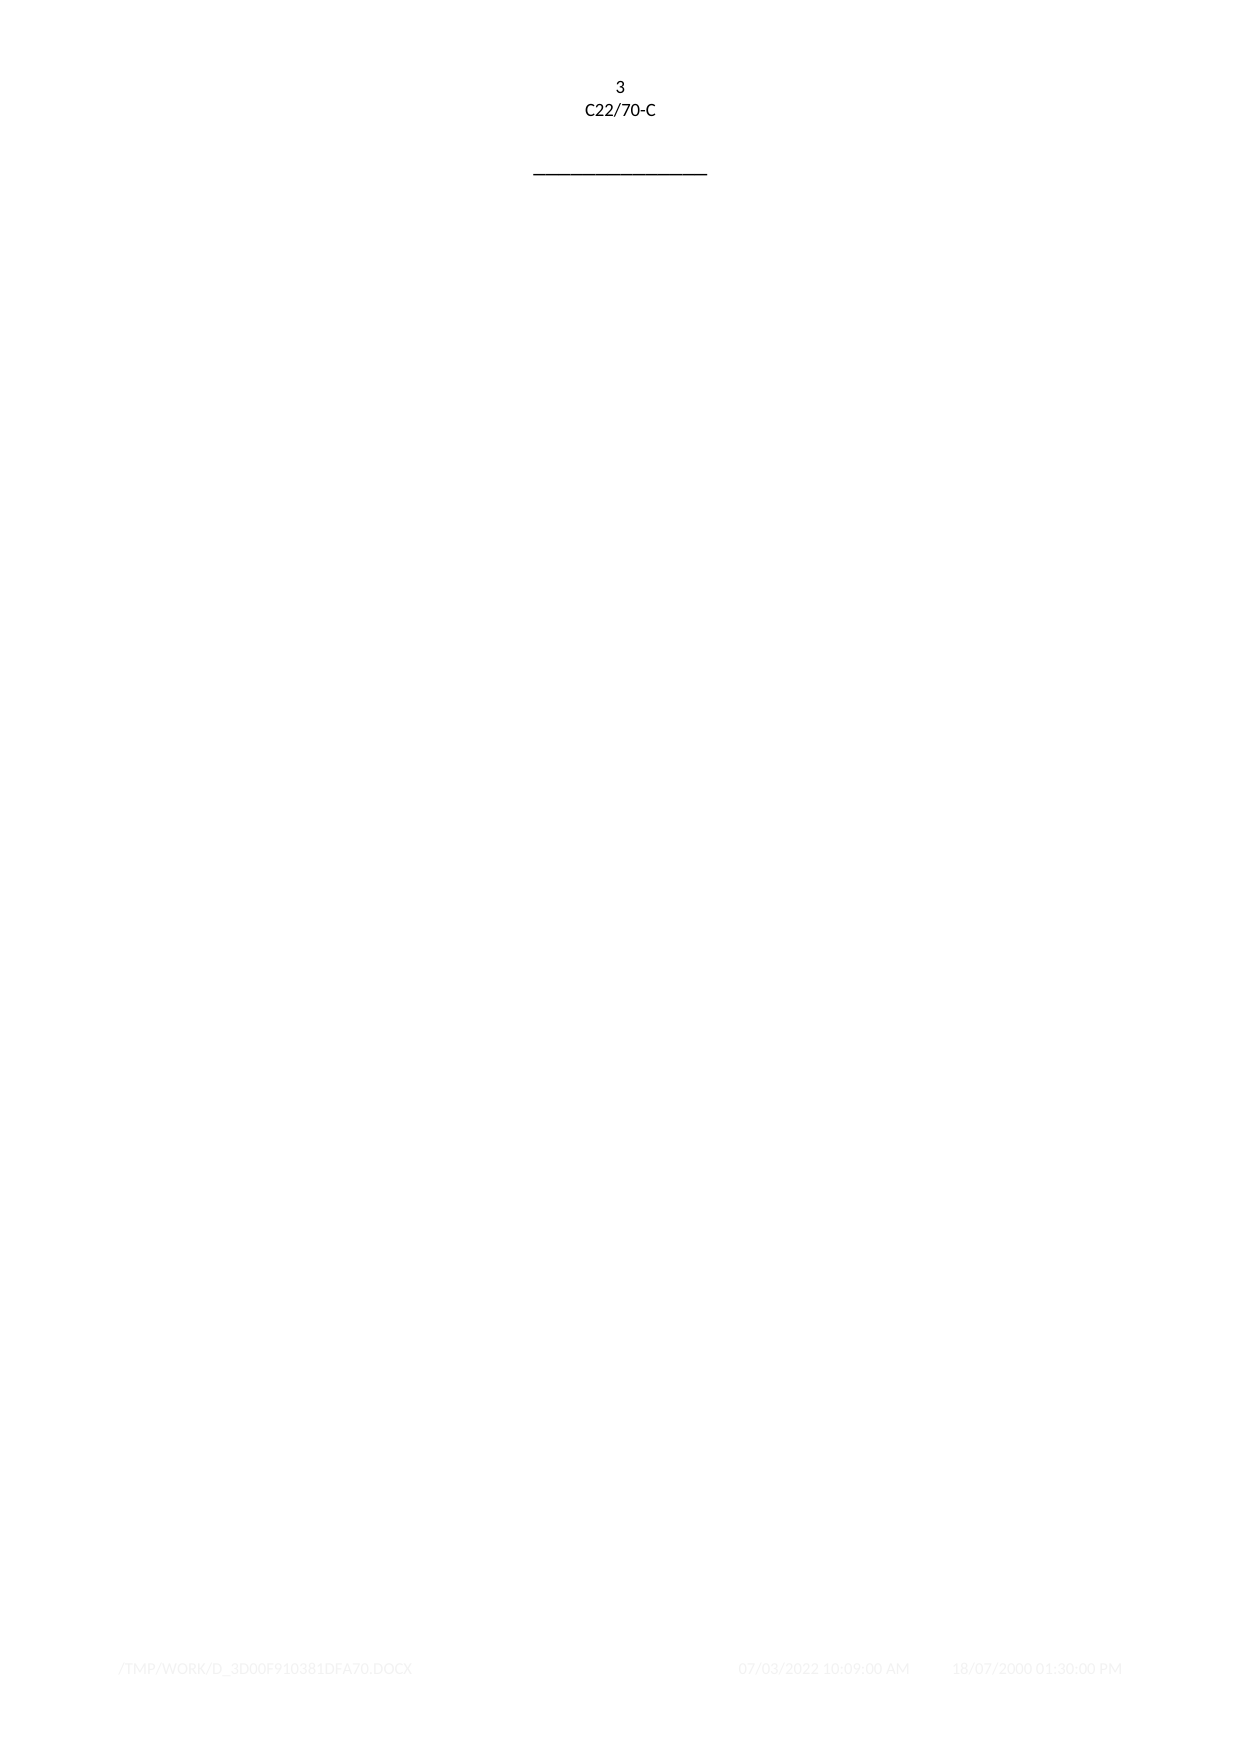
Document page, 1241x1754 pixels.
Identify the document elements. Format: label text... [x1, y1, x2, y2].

text ______________ [118, 148, 1122, 178]
